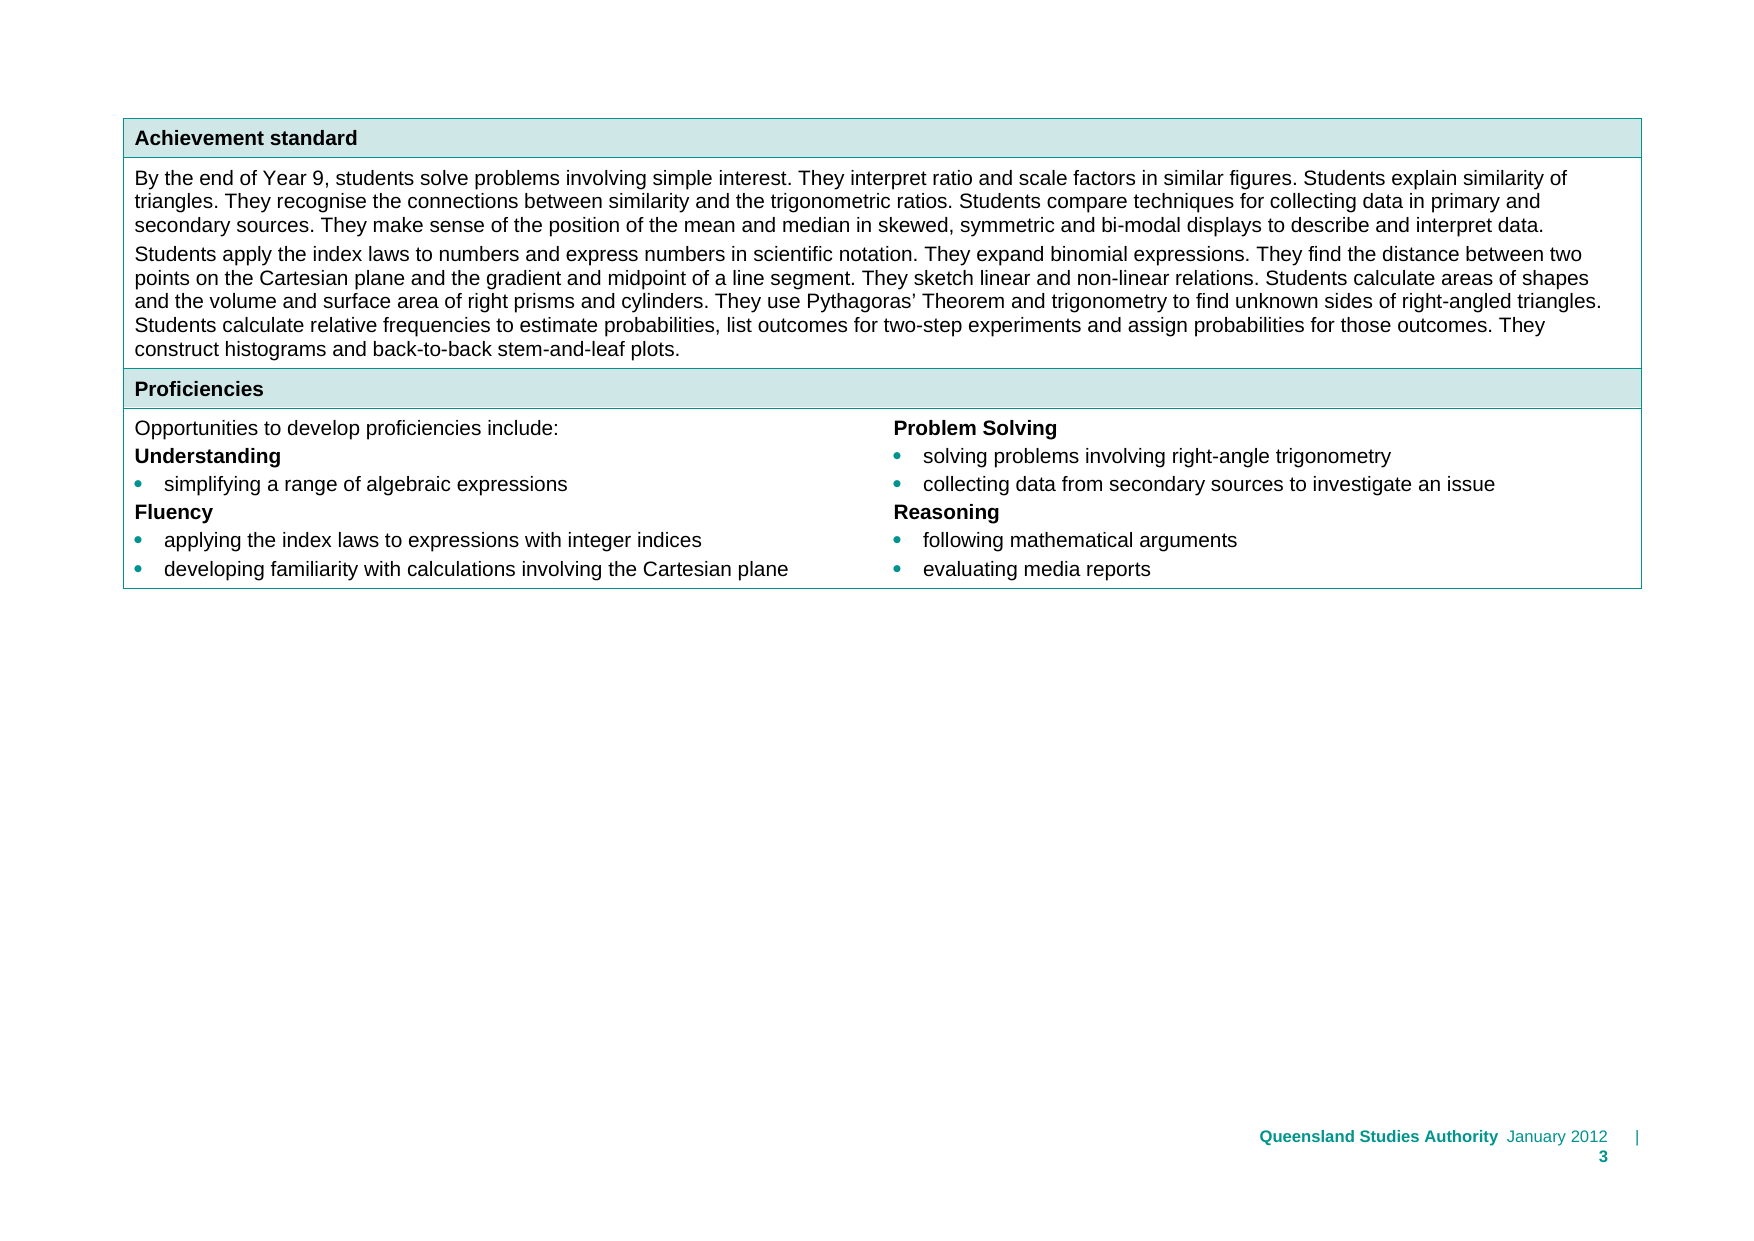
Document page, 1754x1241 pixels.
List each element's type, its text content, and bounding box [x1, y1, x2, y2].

table_header Achievement standard [124, 119, 1641, 157]
table_cell Proficiencies [124, 369, 1641, 407]
table_cell Problem Solving solving problems involving right-angle trigonometry collecting data from secondary sources to investigate an issue Reasoning following mathematical arguments evaluating media reports [882, 409, 1641, 588]
table_cell By the end of Year 9, students solve problems involving simple interest. They interpret ratio and scale factors in similar figures. Students explain similarity of triangles. They recognise the connections between similarity and the trigonometric ratios. Students compare techniques for collecting data in primary and secondary sources. They make sense of the position of the mean and median in skewed, symmetric and bi-modal displays to describe and interpret data. Students apply the index laws to numbers and express numbers in scientific notation. They expand binomial expressions. They find the distance between two points on the Cartesian plane and the gradient and midpoint of a line segment. They sketch linear and non-linear relations. Students calculate areas of shapes and the volume and surface area of right prisms and cylinders. They use Pythagoras’ Theorem and trigonometry to find unknown sides of right-angled triangles. Students calculate relative frequencies to estimate probabilities, list outcomes for two-step experiments and assign probabilities for those outcomes. They construct histograms and back-to-back stem-and-leaf plots. [124, 158, 1641, 368]
table_cell Opportunities to develop proficiencies include: Understanding simplifying a range of algebraic expressions Fluency applying the index laws to expressions with integer indices developing familiarity with calculations involving the Cartesian plane [124, 409, 882, 588]
